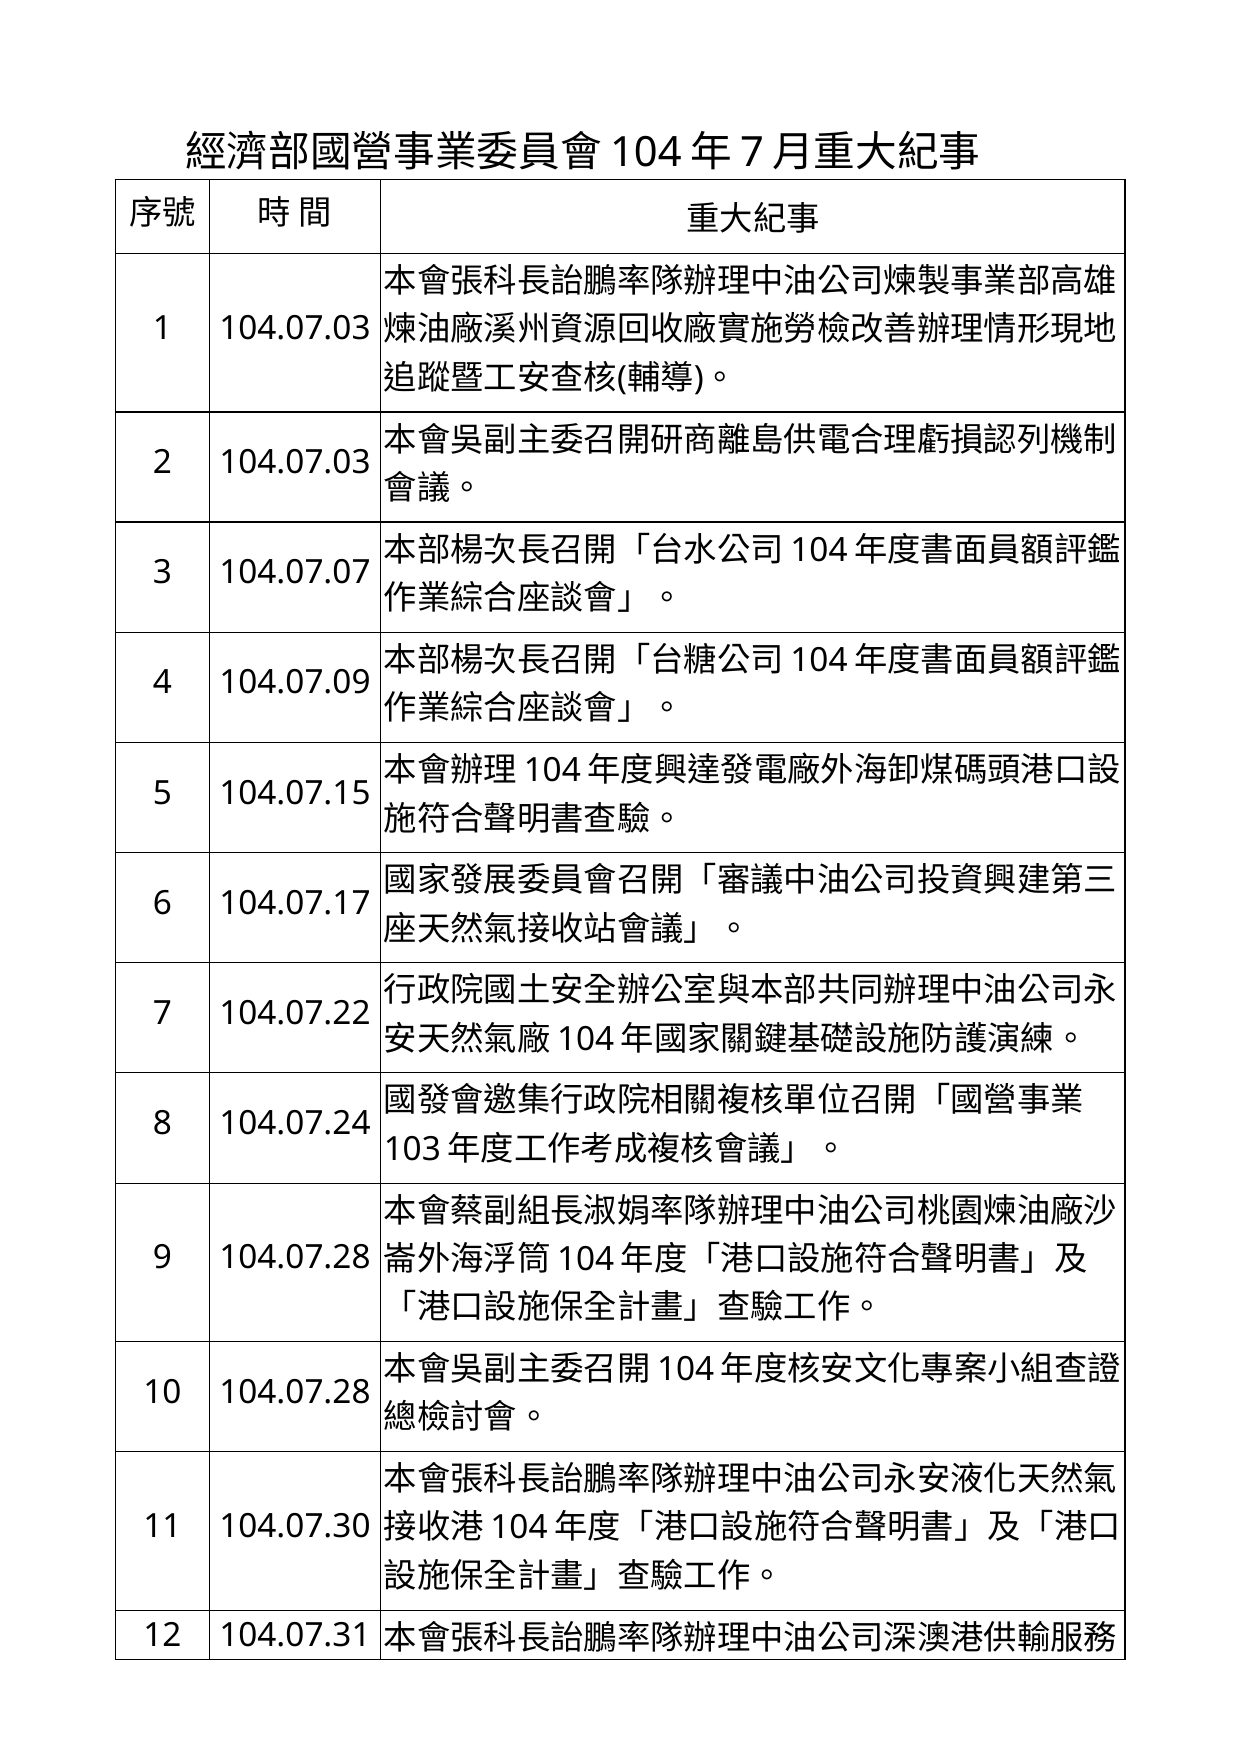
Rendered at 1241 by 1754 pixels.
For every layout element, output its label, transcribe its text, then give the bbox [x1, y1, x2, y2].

table_cell 國發會邀集行政院相關複核單位召開「國營事業103年度工作考成複核會議」。 [381, 1073, 1124, 1182]
table_cell 國家發展委員會召開「審議中油公司投資興建第三座天然氣接收站會議」。 [381, 853, 1124, 962]
table_cell 本會吳副主委召開研商離島供電合理虧損認列機制會議。 [381, 413, 1124, 521]
table_header 序號 [116, 180, 209, 253]
table_cell 本會張科長詒鵬率隊辦理中油公司煉製事業部高雄煉油廠溪州資源回收廠實施勞檢改善辦理情形現地追蹤暨工安查核(輔導)。 [381, 254, 1124, 411]
table_cell 104.07.22 [210, 963, 380, 1072]
table_cell 104.07.28 [210, 1184, 380, 1341]
table_cell 本會蔡副組長淑娟率隊辦理中油公司桃園煉油廠沙崙外海浮筒104年度「港口設施符合聲明書」及「港口設施保全計畫」查驗工作。 [381, 1184, 1124, 1341]
table_cell 104.07.07 [210, 523, 380, 632]
text 經濟部國營事業委員會104年7月重大紀事 [43, 118, 1122, 179]
table_cell 本部楊次長召開「台糖公司104年度書面員額評鑑作業綜合座談會」。 [381, 633, 1124, 742]
table_cell 9 [116, 1184, 209, 1341]
table_cell 行政院國土安全辦公室與本部共同辦理中油公司永安天然氣廠104年國家關鍵基礎設施防護演練。 [381, 963, 1124, 1072]
table_cell 104.07.09 [210, 633, 380, 742]
table_cell 104.07.24 [210, 1073, 380, 1182]
table_cell 104.07.28 [210, 1342, 380, 1451]
table_cell 2 [116, 413, 209, 521]
table_cell 6 [116, 853, 209, 962]
table_cell 104.07.31 [210, 1611, 380, 1659]
table_cell 本會吳副主委召開104年度核安文化專案小組查證總檢討會。 [381, 1342, 1124, 1451]
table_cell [381, 1611, 1124, 1659]
table_cell 10 [116, 1342, 209, 1451]
table_cell 7 [116, 963, 209, 1072]
table_cell 8 [116, 1073, 209, 1182]
table_cell 5 [116, 743, 209, 852]
table_header 時 間 [210, 180, 380, 253]
table_cell 104.07.03 [210, 254, 380, 411]
table_cell 104.07.03 [210, 413, 380, 521]
table_cell 本部楊次長召開「台水公司104年度書面員額評鑑作業綜合座談會」。 [381, 523, 1124, 632]
table_cell 104.07.30 [210, 1452, 380, 1609]
table_cell 本會辦理104年度興達發電廠外海卸煤碼頭港口設施符合聲明書查驗。 [381, 743, 1124, 852]
table_cell 4 [116, 633, 209, 742]
table_cell 3 [116, 523, 209, 632]
table_cell 1 [116, 254, 209, 411]
table_cell 本會張科長詒鵬率隊辦理中油公司永安液化天然氣接收港104年度「港口設施符合聲明書」及「港口設施保全計畫」查驗工作。 [381, 1452, 1124, 1609]
table_cell 104.07.17 [210, 853, 380, 962]
table_cell 11 [116, 1452, 209, 1609]
table_cell 12 [116, 1611, 209, 1659]
table_cell 104.07.15 [210, 743, 380, 852]
table_header 重大紀事 [381, 180, 1124, 253]
